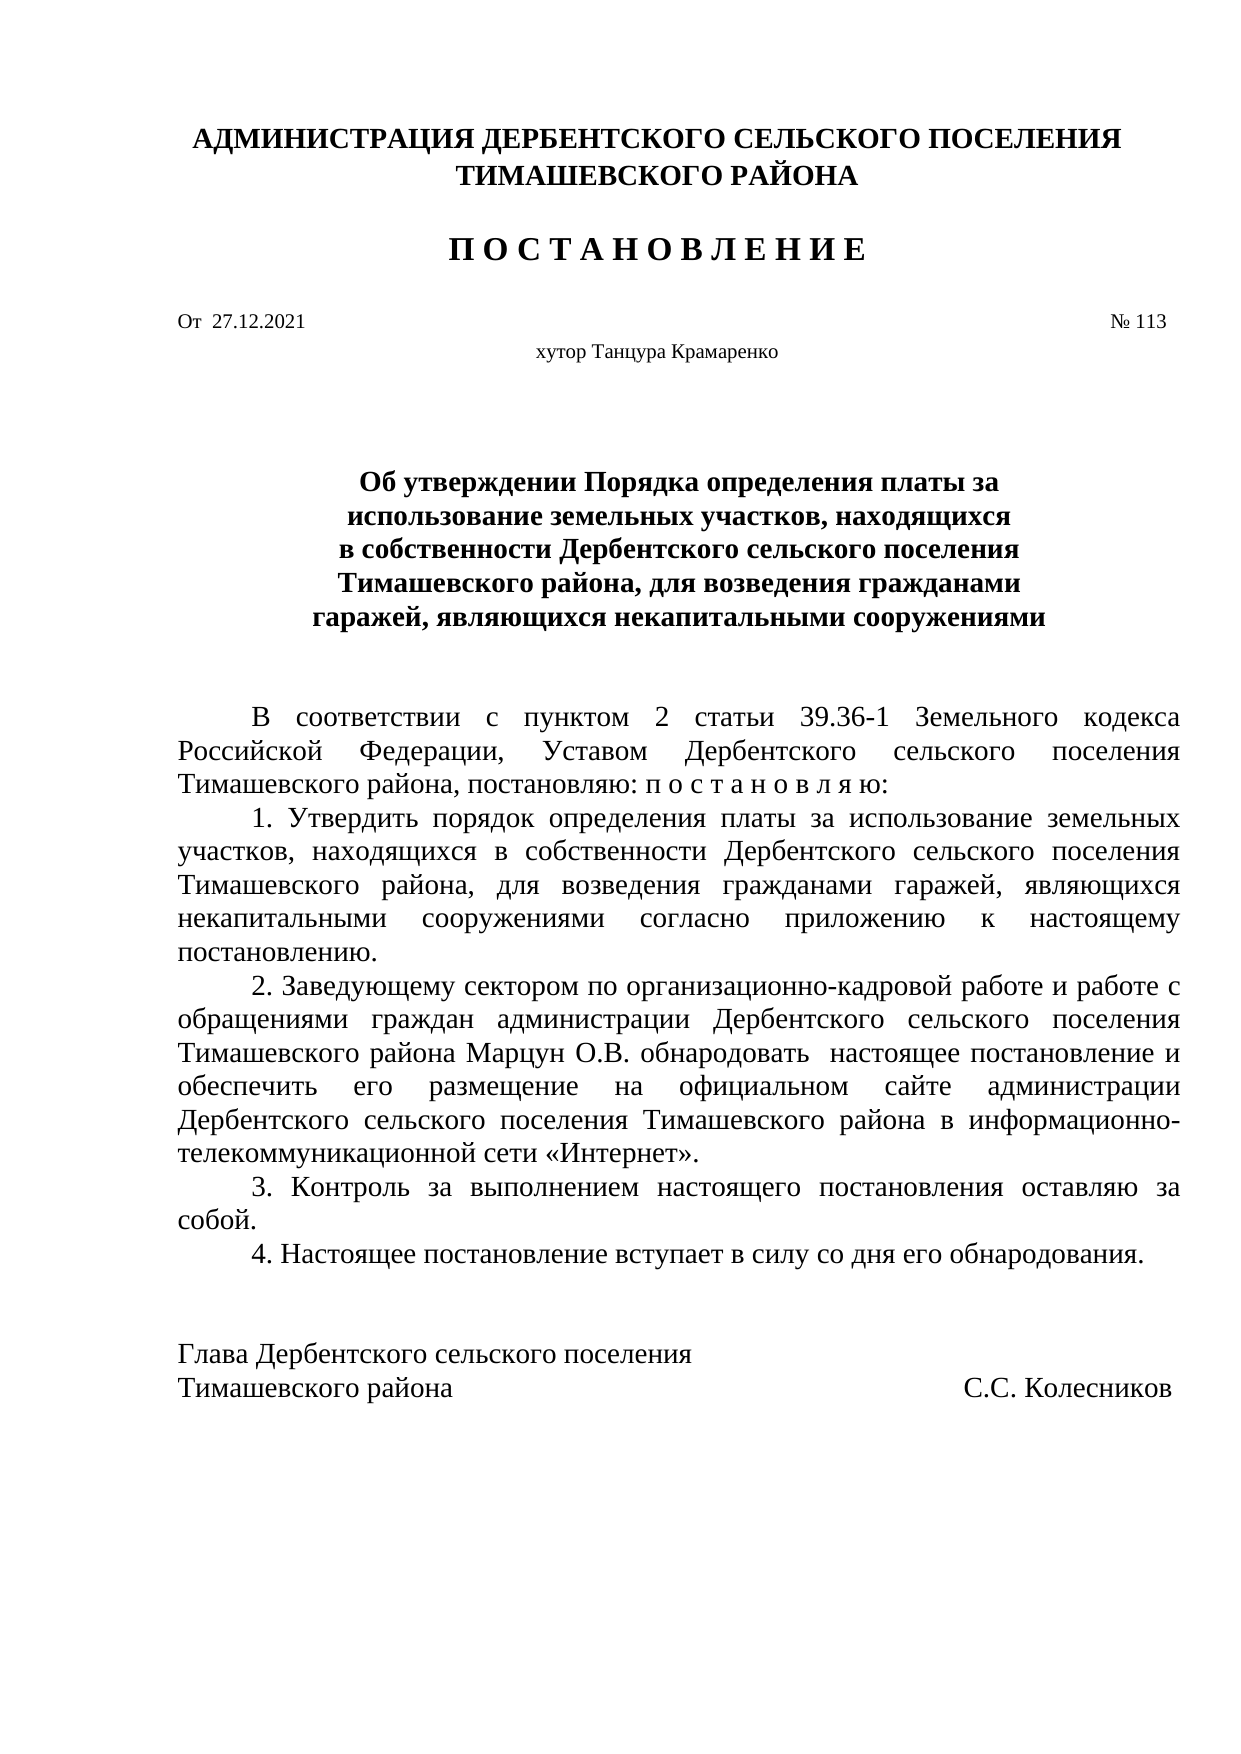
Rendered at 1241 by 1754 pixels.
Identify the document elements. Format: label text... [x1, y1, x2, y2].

text 2. Заведующему сектором по организационно-кадровой работе и работе с обращениями граждан администрации Дербентского сельского поселения Тимашевского района Марцун О.В. обнародовать настоящее постановление и обеспечить его размещение на официальном сайте администрации Дербентского сельского поселения Тимашевского района в информационно-телекоммуникационной сети «Интернет». [177, 968, 1181, 1169]
text гаражей, являющихся некапитальными сооружениями [177, 599, 1181, 632]
text Об утверждении Порядка определения платы за [177, 464, 1181, 498]
text ТИМАШЕВСКОГО РАЙОНА [133, 156, 1181, 193]
text Тимашевского района С.С. Колесников [177, 1370, 1181, 1404]
text использование земельных участков, находящихся [177, 498, 1181, 532]
text хутор Танцура Крамаренко [133, 335, 1181, 364]
text АДМИНИСТРАЦИЯ ДЕРБЕНТСКОГО СЕЛЬСКОГО ПОСЕЛЕНИЯ [133, 118, 1181, 156]
text В соответствии с пунктом 2 статьи 39.36-1 Земельного кодекса Российской Федерации, Уставом Дербентского сельского поселения Тимашевского района, постановляю: п о с т а н о в л я ю: [177, 699, 1181, 800]
text От 27.12.2021 № 113 [177, 306, 1181, 335]
text П О С Т А Н О В Л Е Н И Е [133, 231, 1181, 268]
text 4. Настоящее постановление вступает в силу со дня его обнародования. [177, 1236, 1181, 1269]
text 3. Контроль за выполнением настоящего постановления оставляю за собой. [177, 1169, 1181, 1236]
text Тимашевского района, для возведения гражданами [177, 565, 1181, 599]
text в собственности Дербентского сельского поселения [177, 532, 1181, 565]
text 1. Утвердить порядок определения платы за использование земельных участков, находящихся в собственности Дербентского сельского поселения Тимашевского района, для возведения гражданами гаражей, являющихся некапитальными сооружениями согласно приложению к настоящему постановлению. [177, 800, 1181, 968]
text Глава Дербентского сельского поселения [177, 1337, 1181, 1370]
